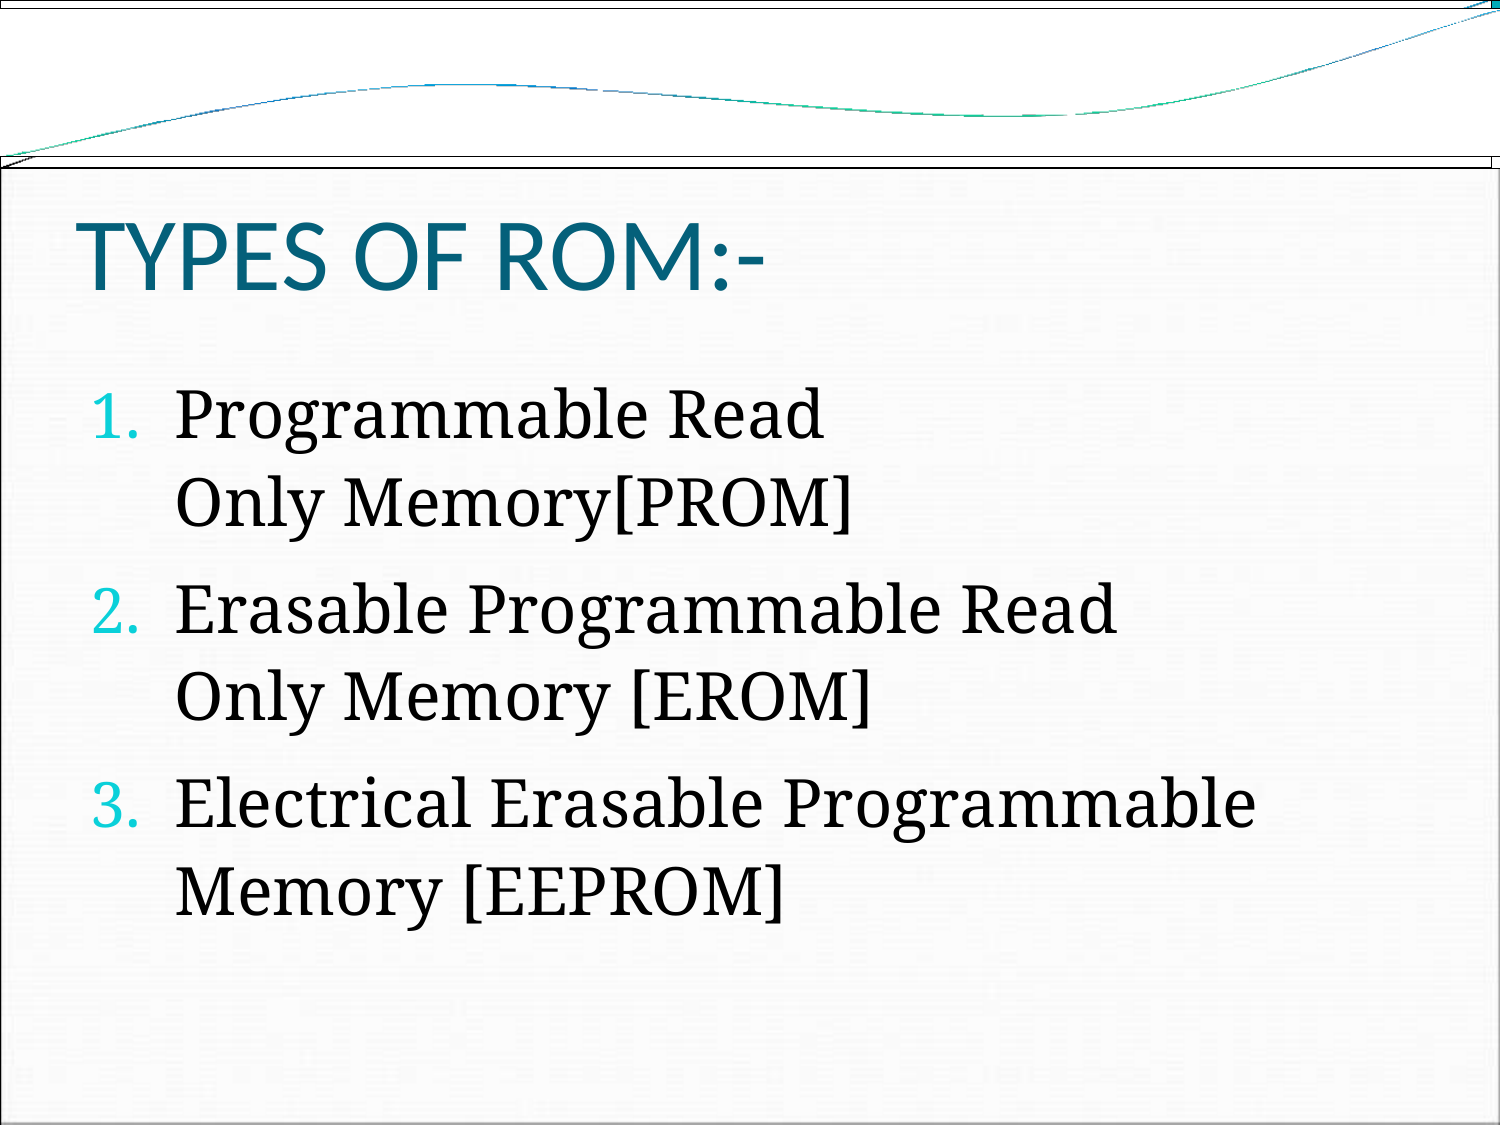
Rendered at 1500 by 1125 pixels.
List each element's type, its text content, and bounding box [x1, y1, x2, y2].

picture [1492, 1, 1500, 8]
picture [1, 1, 1482, 8]
subtitle TYPES OF ROM:- [75, 197, 1500, 313]
picture [1, 169, 1500, 1125]
picture [1473, 1, 1491, 8]
picture [1, 157, 1491, 167]
picture [1492, 157, 1500, 168]
list Erasable Programmable Read Only Memory [EROM] [90, 562, 1175, 740]
list Programmable Read Only Memory[PROM] [90, 368, 918, 546]
picture [0, 9, 1500, 156]
list Electrical Erasable Programmable Memory [EEPROM] [90, 757, 1403, 935]
